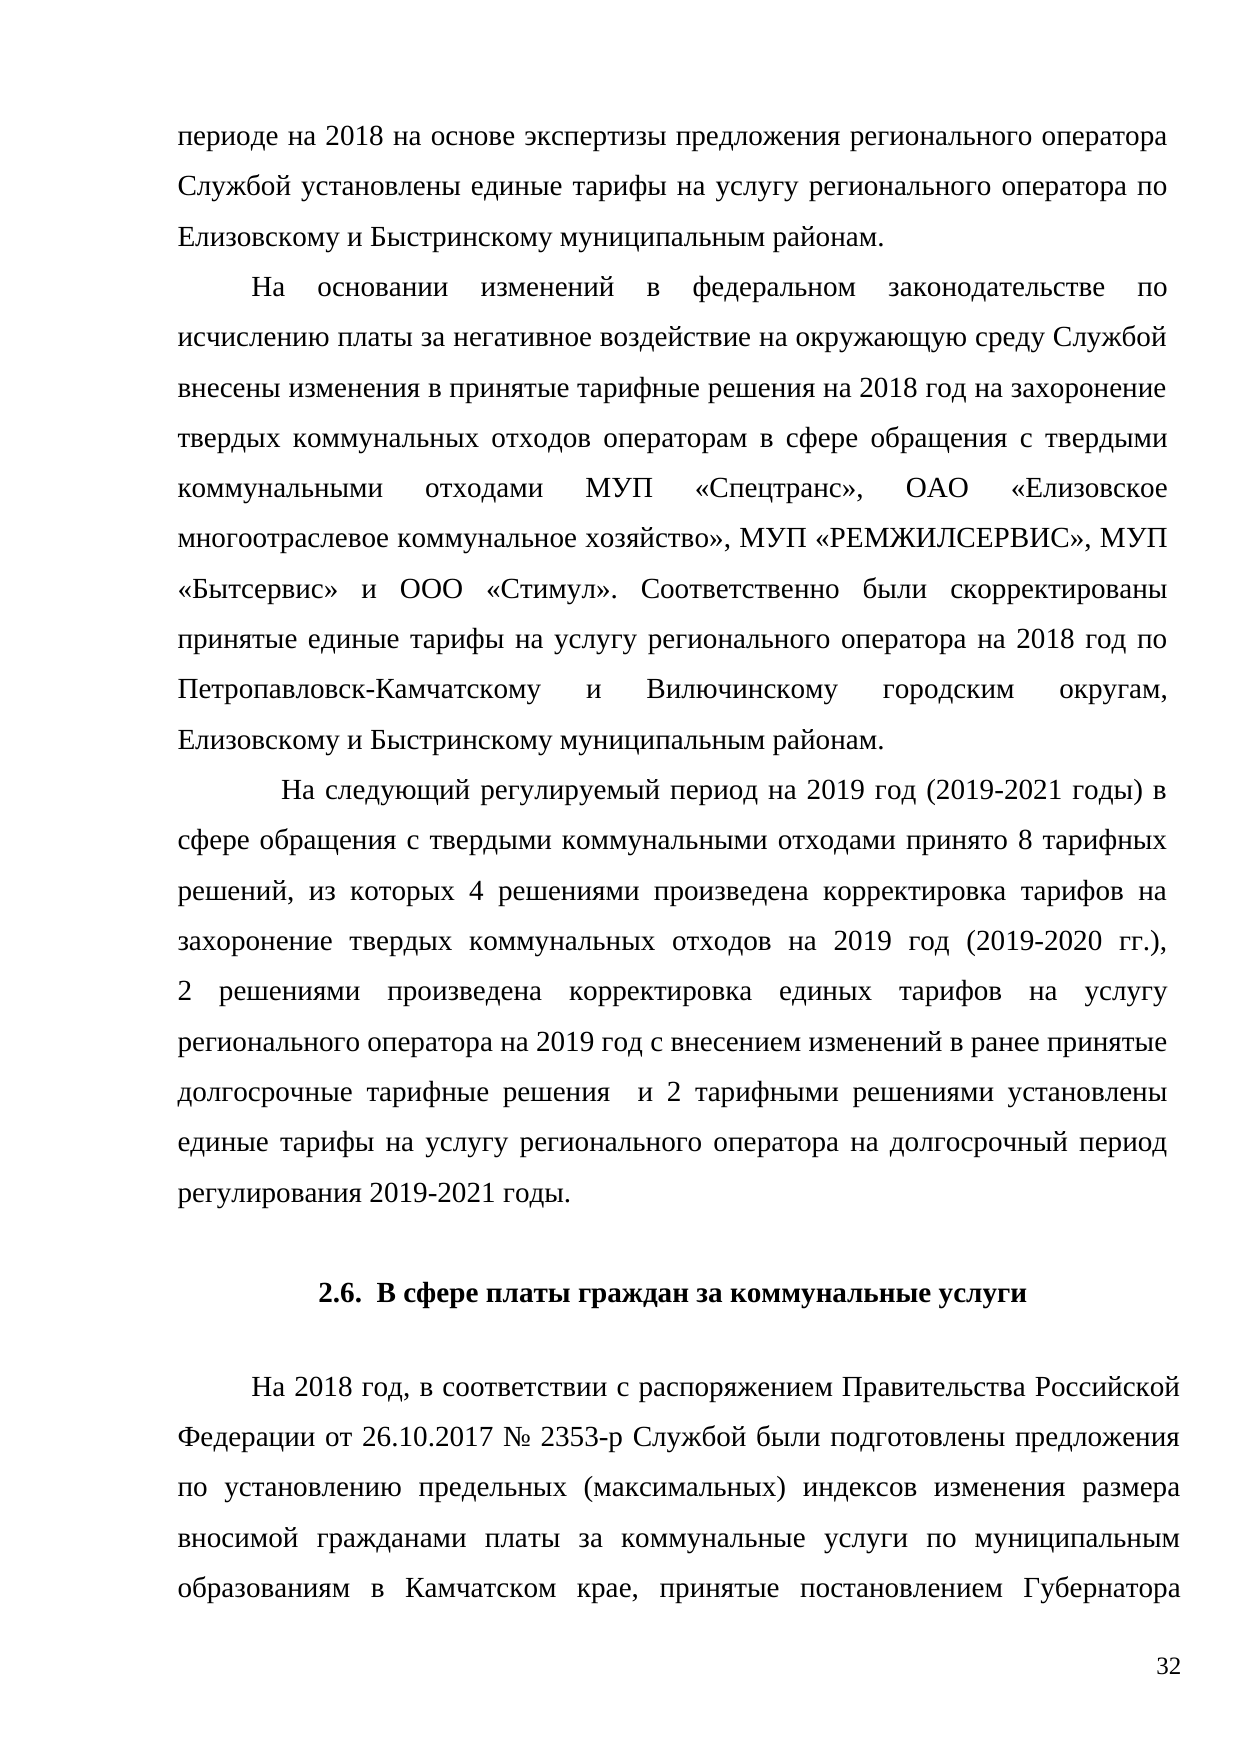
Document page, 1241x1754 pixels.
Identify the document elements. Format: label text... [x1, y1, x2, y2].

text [177, 1369, 1181, 1603]
text 2.6. В сфере платы граждан за коммунальные услуги [177, 1275, 1168, 1309]
text На следующий регулируемый период на 2019 год (2019-2021 годы) в сфере обращения с твердыми коммунальными отходами принято 8 тарифных решений, из которых 4 решениями произведена корректировка тарифов на захоронение твердых коммунальных отходов на 2019 год (2019-2020 гг.), 2 решениями произведена корректировка единых тарифов на услугу регионального оператора на 2019 год с внесением изменений в ранее принятые долгосрочные тарифные решения и 2 тарифными решениями установлены единые тарифы на услугу регионального оператора на долгосрочный период регулирования 2019-2021 годы. [177, 772, 1168, 1208]
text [177, 118, 1168, 252]
text На основании изменений в федеральном законодательстве по исчислению платы за негативное воздействие на окружающую среду Службой внесены изменения в принятые тарифные решения на 2018 год на захоронение твердых коммунальных отходов операторам в сфере обращения с твердыми коммунальными отходами МУП «Спецтранс», ОАО «Елизовское многоотраслевое коммунальное хозяйство», МУП «РЕМЖИЛСЕРВИС», МУП «Бытсервис» и ООО «Стимул». Соответственно были скорректированы принятые единые тарифы на услугу регионального оператора на 2018 год по Петропавловск-Камчатскому и Вилючинскому городским округам, Елизовскому и Быстринскому муниципальным районам. [177, 269, 1168, 755]
